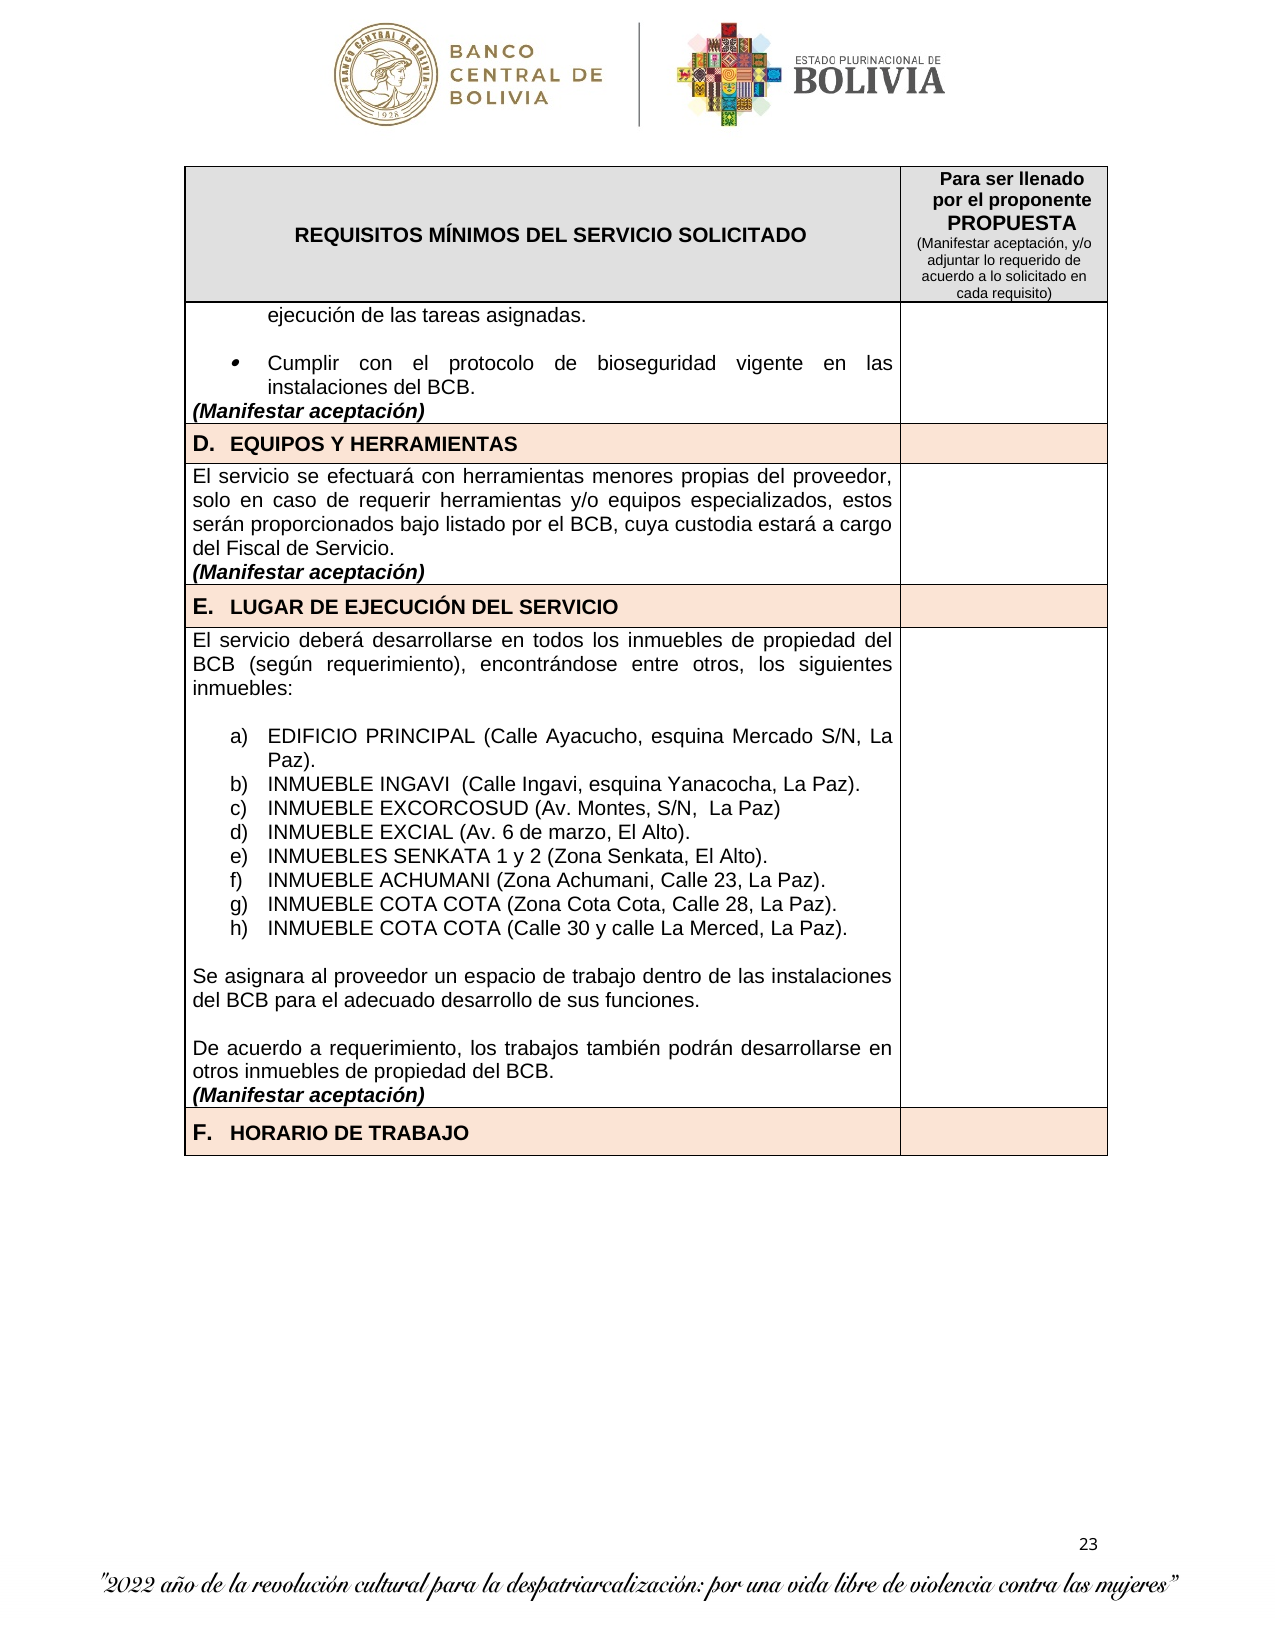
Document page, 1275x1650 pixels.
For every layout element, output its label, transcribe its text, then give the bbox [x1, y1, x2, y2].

table_cell [901, 628, 1107, 1107]
table_cell [901, 424, 1107, 463]
table_header Para ser llenado por el proponente PROPUESTA (Manifestar aceptación, y/o adjuntar lo requerido de acuerdo a lo solicitado en cada requisito) [901, 167, 1107, 301]
picture [3, 4, 1275, 165]
picture [0, 1555, 1275, 1620]
table_cell El servicio deberá desarrollarse en todos los inmuebles de propiedad del BCB (según requerimiento), encontrándose entre otros, los siguientes inmuebles: EDIFICIO PRINCIPAL (Calle Ayacucho, esquina Mercado S/N, La Paz). INMUEBLE INGAVI (Calle Ingavi, esquina Yanacocha, La Paz). INMUEBLE EXCORCOSUD (Av. Montes, S/N, La Paz) INMUEBLE EXCIAL (Av. 6 de marzo, El Alto). INMUEBLES SENKATA 1 y 2 (Zona Senkata, El Alto). INMUEBLE ACHUMANI (Zona Achumani, Calle 23, La Paz). INMUEBLE COTA COTA (Zona Cota Cota, Calle 28, La Paz). INMUEBLE COTA COTA (Calle 30 y calle La Merced, La Paz). Se asignara al proveedor un espacio de trabajo dentro de las instalaciones del BCB para el adecuado desarrollo de sus funciones. De acuerdo a requerimiento, los trabajos también podrán desarrollarse en otros inmuebles de propiedad del BCB. (Manifestar aceptación) [186, 628, 900, 1107]
table_cell HORARIO DE TRABAJO [186, 1108, 900, 1155]
table_cell El servicio se efectuará con herramientas menores propias del proveedor, solo en caso de requerir herramientas y/o equipos especializados, estos serán proporcionados bajo listado por el BCB, cuya custodia estará a cargo del Fiscal de Servicio. (Manifestar aceptación) [186, 464, 900, 584]
table_cell [901, 464, 1107, 584]
table_cell [901, 303, 1107, 422]
table_cell EQUIPOS Y HERRAMIENTAS [186, 424, 900, 463]
table_cell [901, 585, 1107, 627]
table_cell [901, 1108, 1107, 1155]
table_header REQUISITOS MÍNIMOS DEL SERVICIO SOLICITADO [186, 167, 900, 301]
table_cell LUGAR DE EJECUCIÓN DEL SERVICIO [186, 585, 900, 627]
